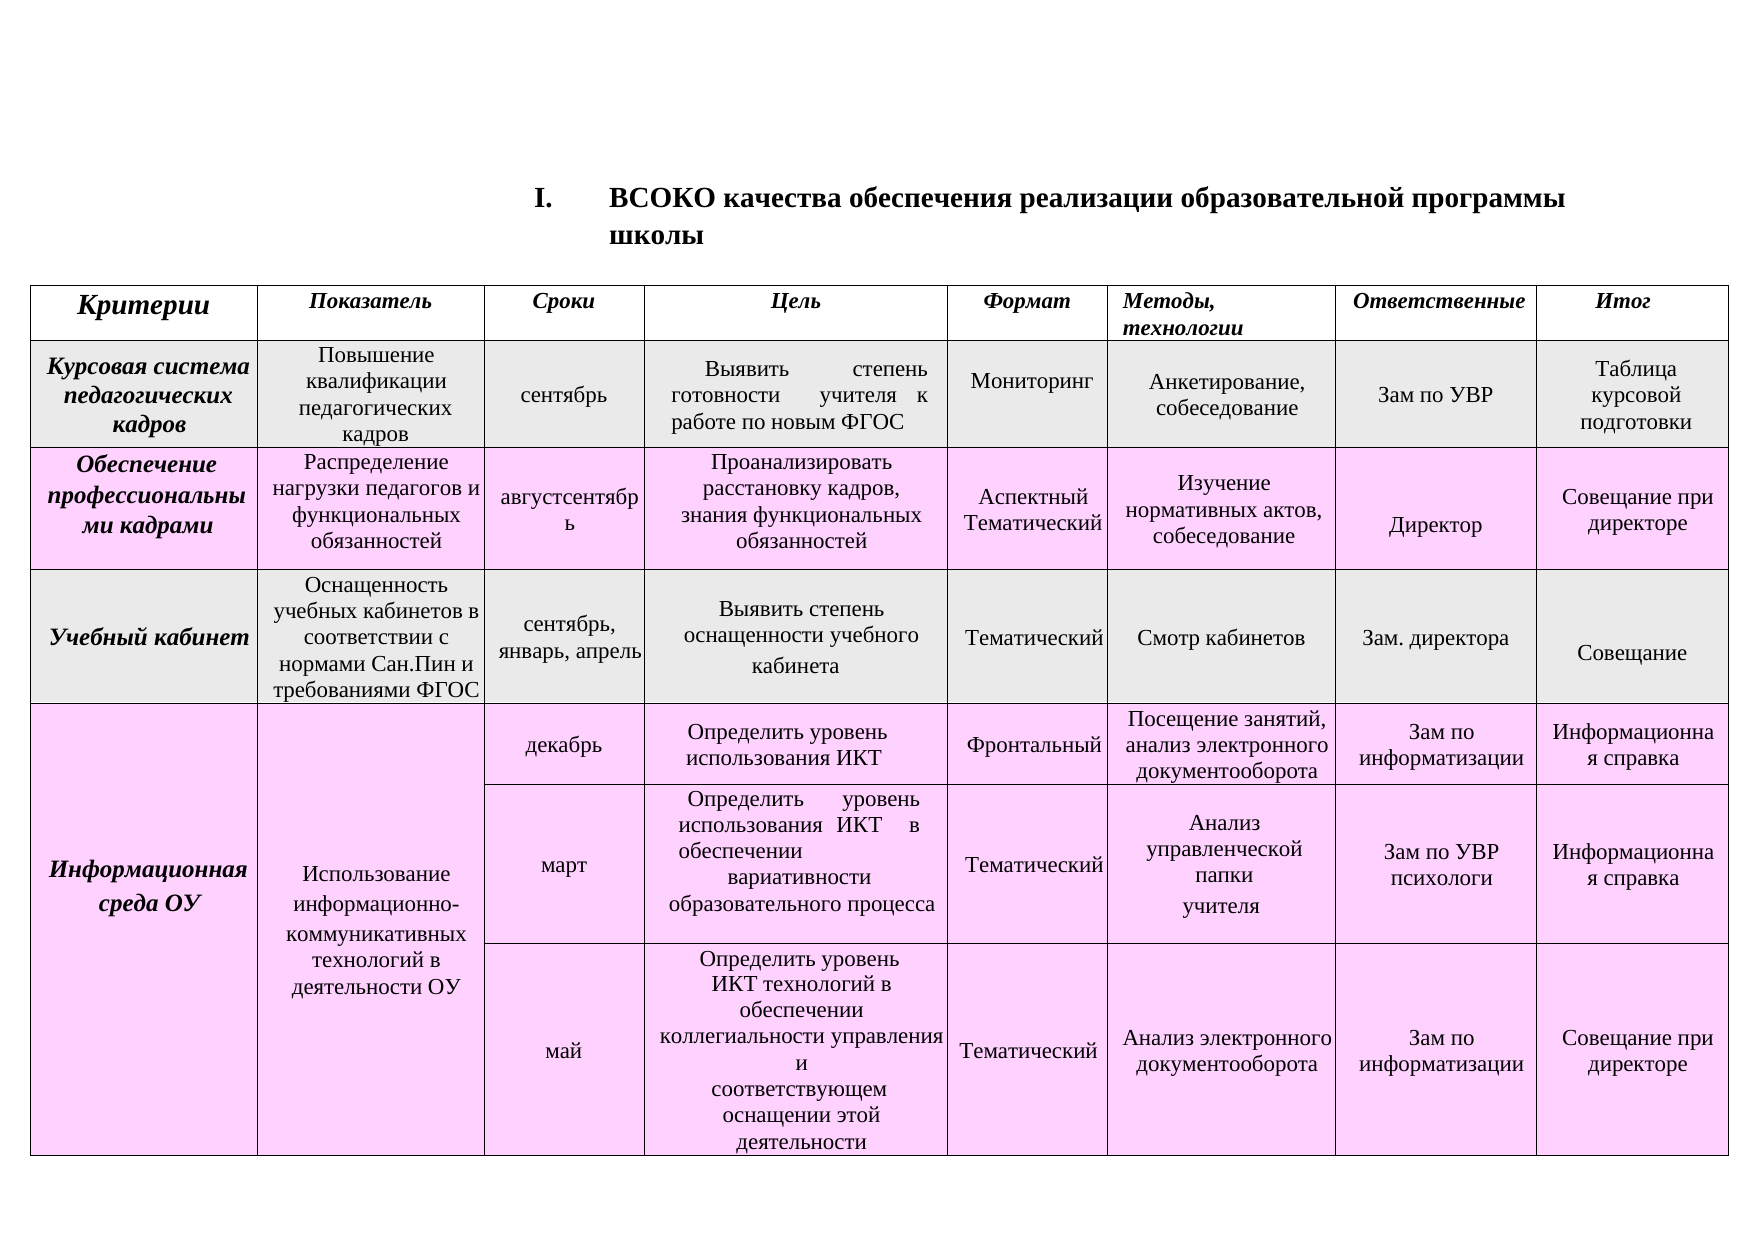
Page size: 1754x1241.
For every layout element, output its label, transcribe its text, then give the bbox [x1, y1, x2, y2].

table_cell августсентябрь [485, 448, 644, 569]
table_cell Зам по УВР [1336, 341, 1536, 447]
table_cell Выявить степень готовности учителя к работе по новым ФГОС [645, 341, 947, 447]
table_cell Тематический [948, 785, 1107, 943]
table_header Ответственные [1336, 286, 1536, 340]
table_header Итог [1537, 286, 1728, 340]
table_cell Таблица курсовой подготовки [1537, 341, 1728, 447]
table_header Методы, технологии [1108, 286, 1335, 340]
table_cell Тематический [948, 944, 1107, 1155]
table_cell Выявить степень оснащенности учебного кабинета [645, 570, 947, 702]
table_cell Директор [1336, 448, 1536, 569]
table_cell Информационна я справка [1537, 785, 1728, 943]
table_cell Учебный кабинет [31, 570, 257, 702]
table_cell Определить уровень ИКТ технологий в обеспечении коллегиальности управления и соответствующем оснащении этой деятельности [645, 944, 947, 1155]
table_cell Совещание при директоре [1537, 944, 1728, 1155]
table_cell Оснащенность учебных кабинетов в соответствии с нормами Сан.Пин и требованиями ФГОС [258, 570, 484, 702]
table_cell Распределение нагрузки педагогов и функциональных обязанностей [258, 448, 484, 569]
list ВСОКО качества обеспечения реализации образовательной программы школы [534, 180, 1664, 251]
table_cell Совещание при директоре [1537, 448, 1728, 569]
table_cell Проанализировать расстановку кадров, знания функциональных обязанностей [645, 448, 947, 569]
table_cell декабрь [485, 704, 644, 784]
table_cell Аспектный Тематический [948, 448, 1107, 569]
table_cell Повышение квалификации педагогических кадров [258, 341, 484, 447]
table_header Цель [645, 286, 947, 340]
table_cell Определить уровень использования ИКТ [645, 704, 947, 784]
table_header Критерии [31, 286, 257, 340]
table_cell Зам. директора [1336, 570, 1536, 702]
table_cell май [485, 944, 644, 1155]
table_cell Курсовая система педагогических кадров [31, 341, 257, 447]
table_cell Зам по информатизации [1336, 704, 1536, 784]
table_cell Фронтальный [948, 704, 1107, 784]
table_cell Зам по информатизации [1336, 944, 1536, 1155]
table_cell сентябрь, январь, апрель [485, 570, 644, 702]
table_cell Изучение нормативных актов, собеседование [1108, 448, 1335, 569]
table_cell Зам по УВР психологи [1336, 785, 1536, 943]
table_cell Мониторинг [948, 341, 1107, 447]
table_cell Анализ управленческой папки учителя [1108, 785, 1335, 943]
table_cell Тематический [948, 570, 1107, 702]
table_cell Информационна я справка [1537, 704, 1728, 784]
table_cell Информационная среда ОУ [31, 704, 257, 1155]
table_cell Анкетирование, собеседование [1108, 341, 1335, 447]
table_header Формат [948, 286, 1107, 340]
table_cell Определить уровень использования ИКТ в обеспечении вариативности образовательного процесса [645, 785, 947, 943]
table_cell март [485, 785, 644, 943]
table_cell Смотр кабинетов [1108, 570, 1335, 702]
table_cell Совещание [1537, 570, 1728, 702]
table_cell Обеспечение профессиональны ми кадрами [31, 448, 257, 569]
table_header Сроки [485, 286, 644, 340]
table_cell сентябрь [485, 341, 644, 447]
table_cell Посещение занятий, анализ электронного документооборота [1108, 704, 1335, 784]
table_header Показатель [258, 286, 484, 340]
table_cell Анализ электронного документооборота [1108, 944, 1335, 1155]
table_cell Использование информационно- коммуникативных технологий в деятельности ОУ [258, 704, 484, 1155]
